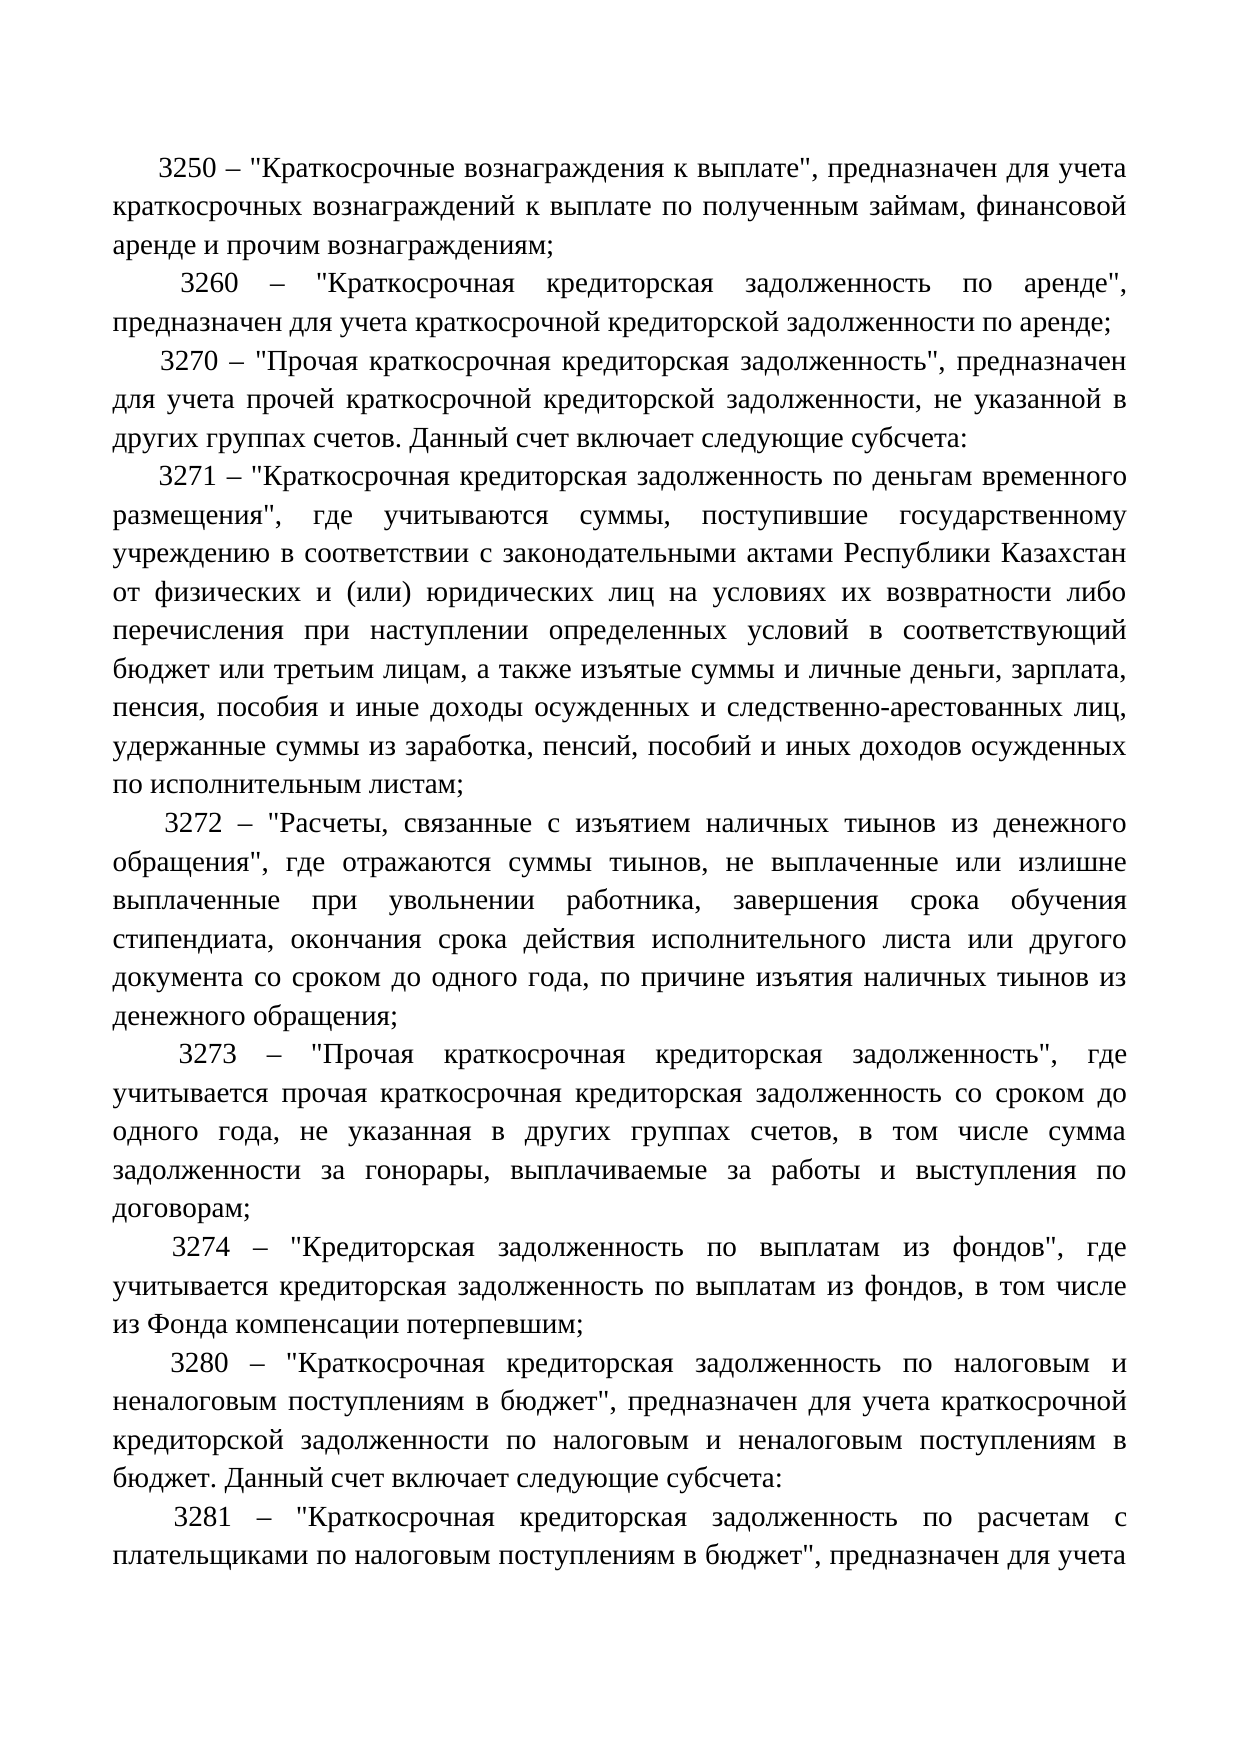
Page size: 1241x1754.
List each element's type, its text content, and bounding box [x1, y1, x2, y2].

text 3272 – "Расчеты, связанные с изъятием наличных тиынов из денежного обращения", где отражаются суммы тиынов, не выплаченные или излишне выплаченные при увольнении работника, завершения срока обучения стипендиата, окончания срока действия исполнительного листа или другого документа со сроком до одного года, по причине изъятия наличных тиынов из денежного обращения; [112, 805, 1128, 1031]
text 3273 – "Прочая краткосрочная кредиторская задолженность", где учитывается прочая краткосрочная кредиторская задолженность со сроком до одного года, не указанная в других группах счетов, в том числе сумма задолженности за гонорары, выплачиваемые за работы и выступления по договорам; [112, 1036, 1128, 1224]
text 3260 – "Краткосрочная кредиторская задолженность по аренде", предназначен для учета краткосрочной кредиторской задолженности по аренде; [112, 266, 1128, 338]
text 3274 – "Кредиторская задолженность по выплатам из фондов", где учитывается кредиторская задолженность по выплатам из фондов, в том числе из Фонда компенсации потерпевшим; [112, 1229, 1128, 1340]
text 3270 – "Прочая краткосрочная кредиторская задолженность", предназначен для учета прочей краткосрочной кредиторской задолженности, не указанной в других группах счетов. Данный счет включает следующие субсчета: [112, 343, 1128, 453]
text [112, 1499, 1128, 1571]
text 3271 – "Краткосрочная кредиторская задолженность по деньгам временного размещения", где учитываются суммы, поступившие государственному учреждению в соответствии с законодательными актами Республики Казахстан от физических и (или) юридических лиц на условиях их возвратности либо перечисления при наступлении определенных условий в соответствующий бюджет или третьим лицам, а также изъятые суммы и личные деньги, зарплата, пенсия, пособия и иные доходы осужденных и следственно-арестованных лиц, удержанные суммы из заработка, пенсий, пособий и иных доходов осужденных по исполнительным листам; [112, 458, 1128, 800]
text 3250 – "Краткосрочные вознаграждения к выплате", предназначен для учета краткосрочных вознаграждений к выплате по полученным займам, финансовой аренде и прочим вознаграждениям; [112, 150, 1128, 261]
text 3280 – "Краткосрочная кредиторская задолженность по налоговым и неналоговым поступлениям в бюджет", предназначен для учета краткосрочной кредиторской задолженности по налоговым и неналоговым поступлениям в бюджет. Данный счет включает следующие субсчета: [112, 1345, 1128, 1494]
